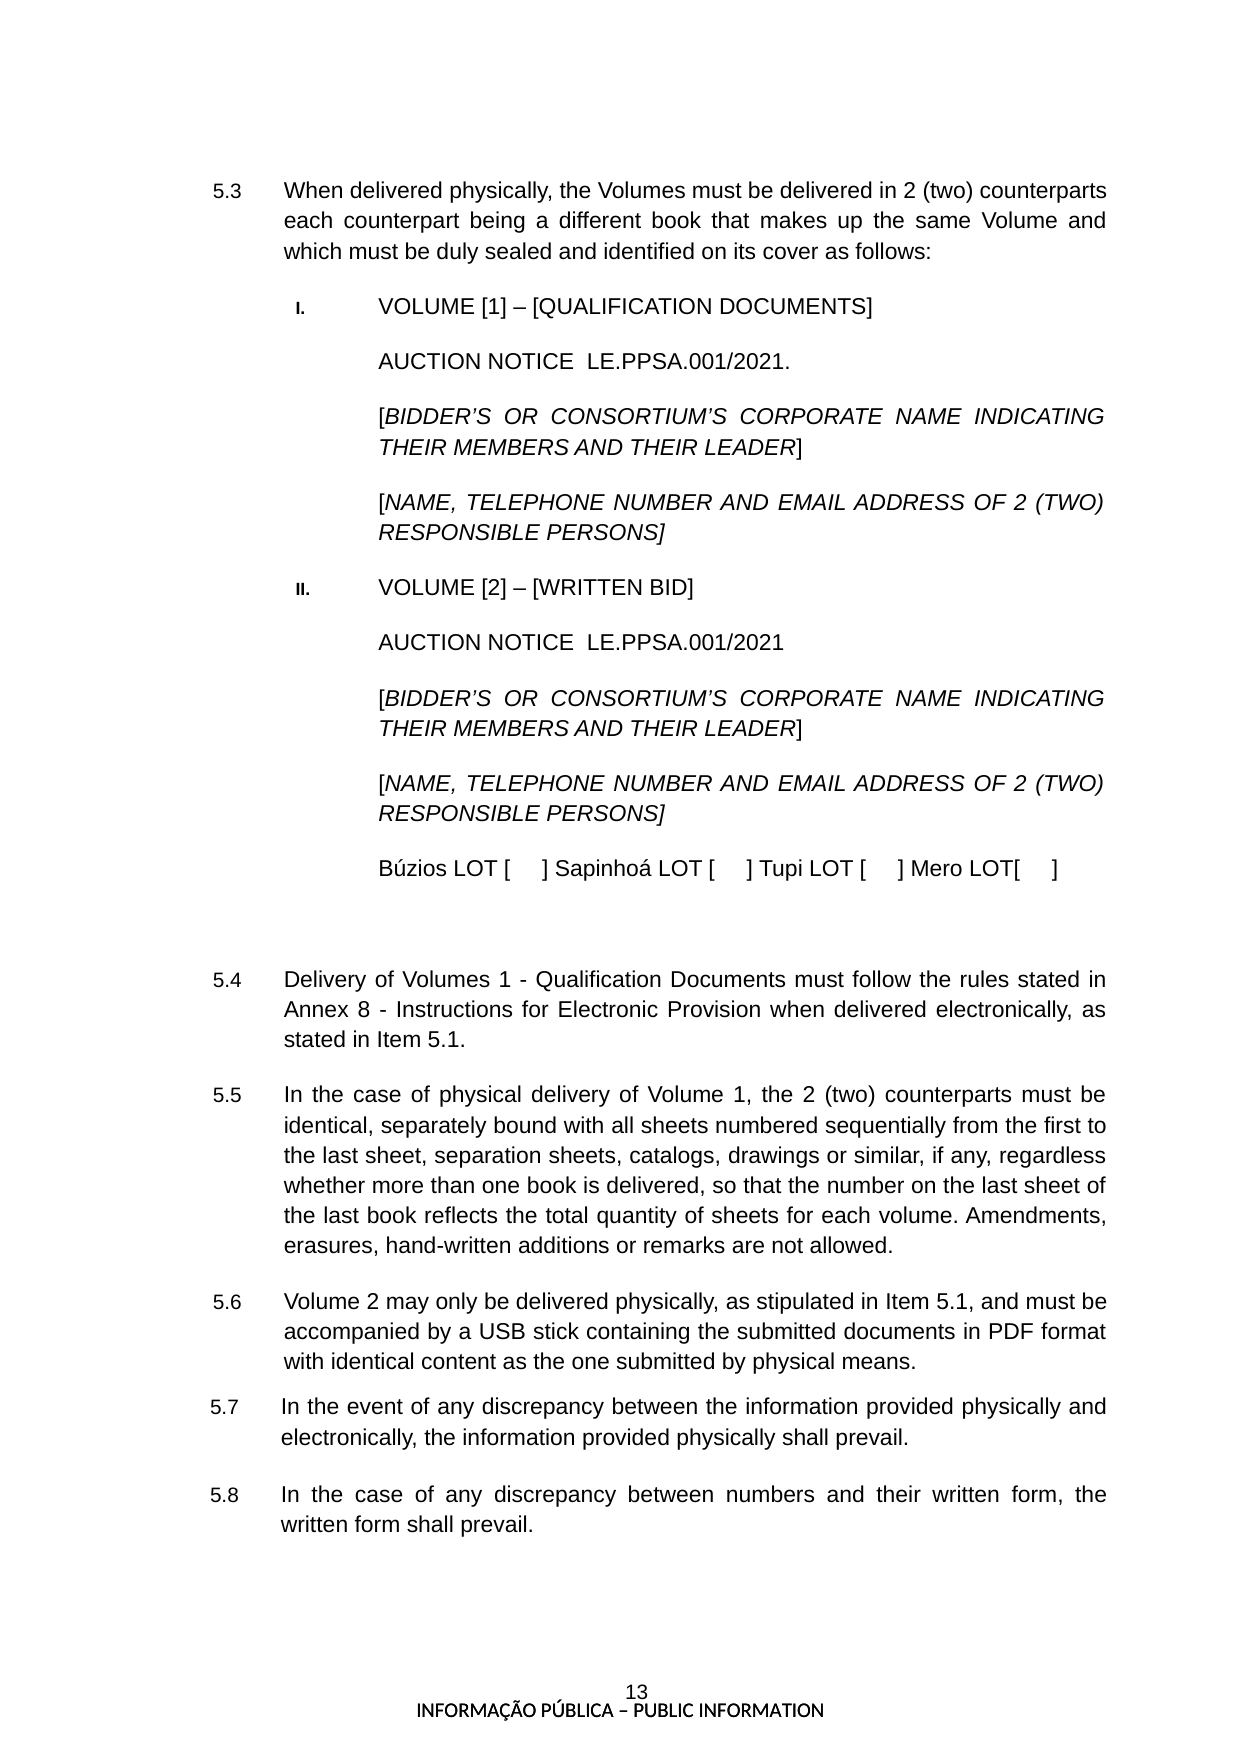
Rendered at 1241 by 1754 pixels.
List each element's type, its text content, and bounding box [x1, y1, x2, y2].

list When delivered physically, the Volumes must be delivered in 2 (two) counterparts each counterpart being a different book that makes up the same Volume and which must be duly sealed and identified on its cover as follows: [213, 177, 1107, 264]
list Delivery of Volumes 1 - Qualification Documents must follow the rules stated in Annex 8 - Instructions for Electronic Provision when delivered electronically, as stated in Item 5.1. [213, 966, 1107, 1052]
text [NAME, TELEPHONE NUMBER AND EMAIL ADDRESS OF 2 (TWO) RESPONSIBLE PERSONS] [378, 489, 1107, 545]
list In the case of any discrepancy between numbers and their written form, the written form shall prevail. [210, 1481, 1107, 1537]
list VOLUME [2] – [WRITTEN BID] [295, 574, 1107, 600]
text AUCTION NOTICE LE.PPSA.001/2021 [378, 629, 1107, 656]
text [NAME, TELEPHONE NUMBER AND EMAIL ADDRESS OF 2 (TWO) RESPONSIBLE PERSONS] [378, 770, 1107, 826]
text [BIDDER’S OR CONSORTIUM’S CORPORATE NAME INDICATING THEIR MEMBERS AND THEIR LEADER] [378, 684, 1107, 741]
list Volume 2 may only be delivered physically, as stipulated in Item 5.1, and must be accompanied by a USB stick containing the submitted documents in PDF format with identical content as the one submitted by physical means. [213, 1288, 1107, 1374]
text AUCTION NOTICE LE.PPSA.001/2021. [378, 348, 1107, 374]
text [BIDDER’S OR CONSORTIUM’S CORPORATE NAME INDICATING THEIR MEMBERS AND THEIR LEADER] [378, 403, 1107, 460]
text Búzios LOT [ ] Sapinhoá LOT [ ] Tupi LOT [ ] Mero LOT[ ] [378, 855, 1107, 882]
list In the case of physical delivery of Volume 1, the 2 (two) counterparts must be identical, separately bound with all sheets numbered sequentially from the first to the last sheet, separation sheets, catalogs, drawings or similar, if any, regardless whether more than one book is delivered, so that the number on the last sheet of the last book reflects the total quantity of sheets for each volume. Amendments, erasures, hand-written additions or remarks are not allowed. [213, 1081, 1107, 1259]
list VOLUME [1] – [QUALIFICATION DOCUMENTS] [295, 293, 1107, 319]
list In the event of any discrepancy between the information provided physically and electronically, the information provided physically shall prevail. [210, 1393, 1107, 1451]
